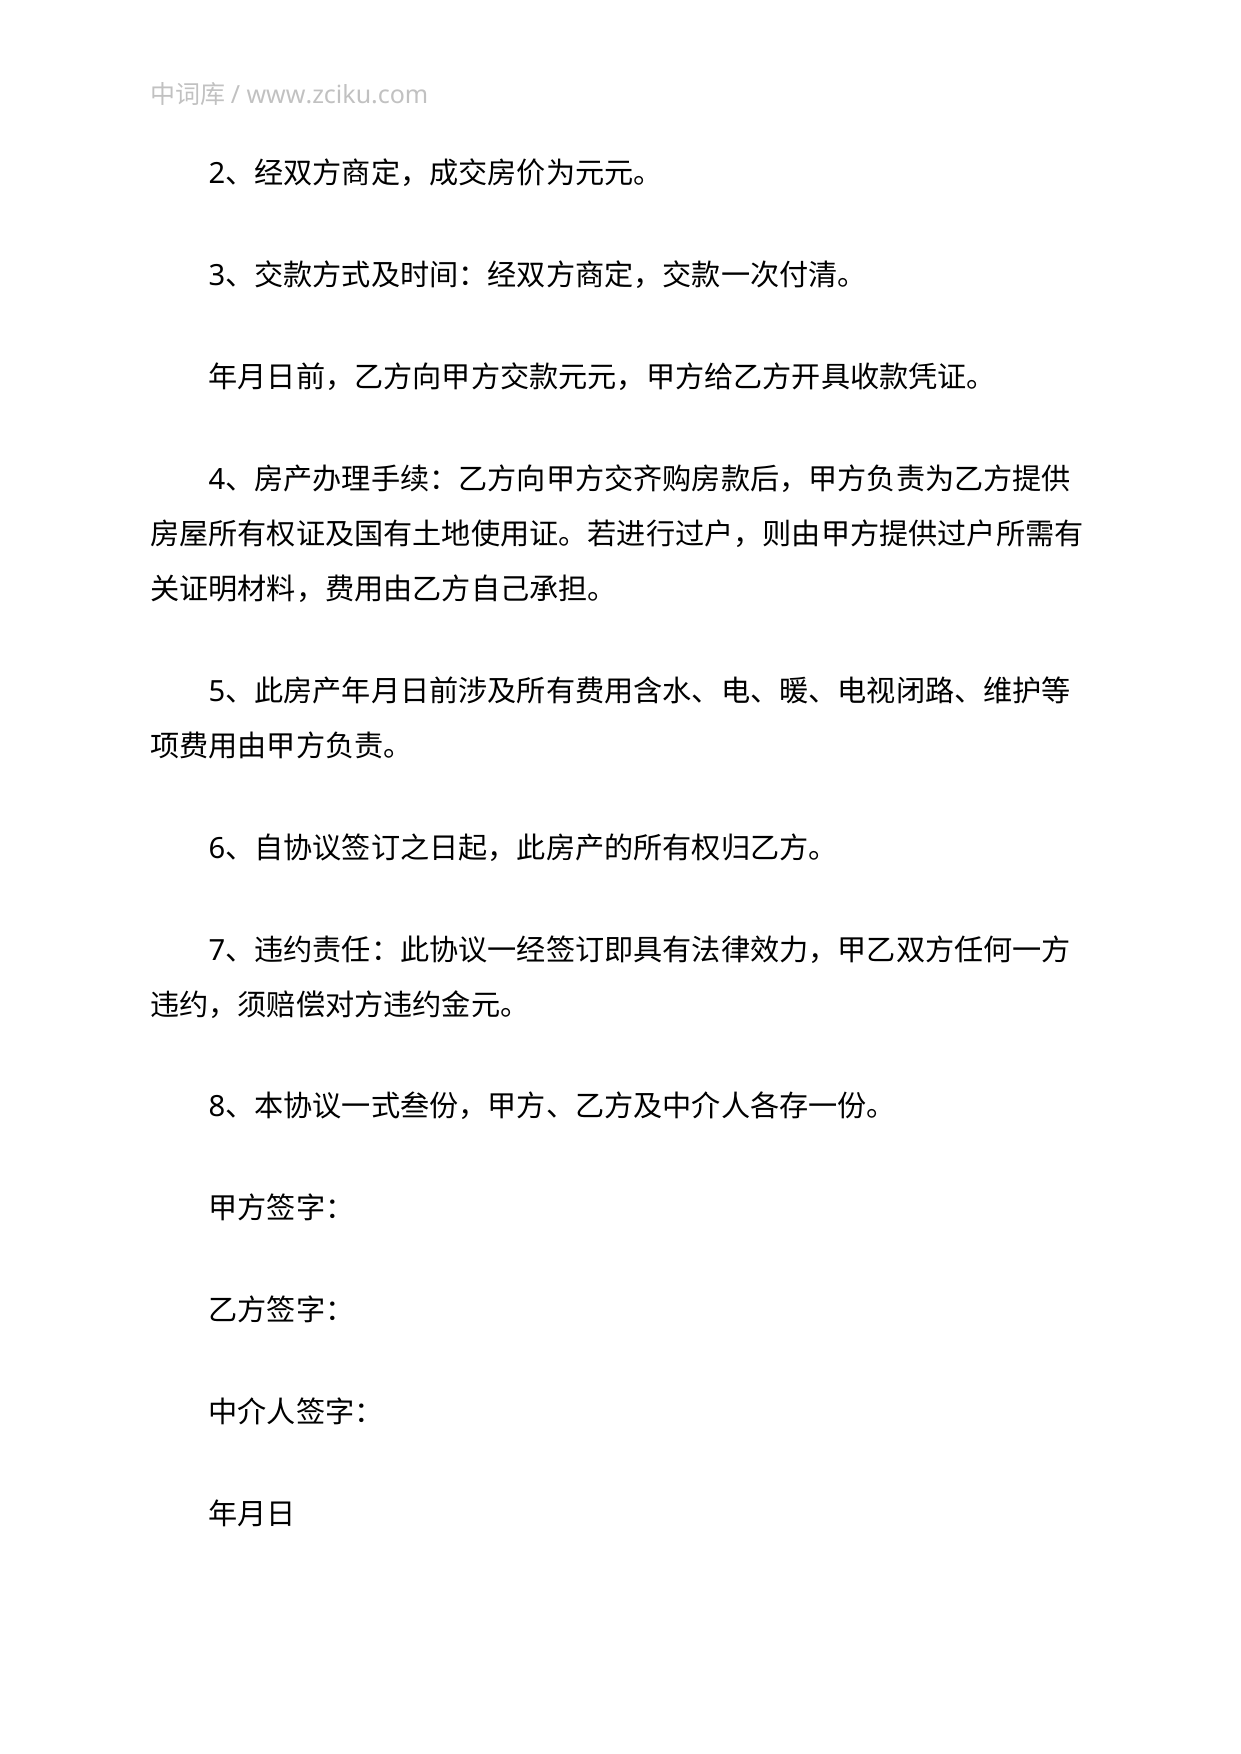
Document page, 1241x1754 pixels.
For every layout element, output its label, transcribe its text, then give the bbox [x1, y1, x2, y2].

text 5、此房产年月日前涉及所有费用含水、电、暖、电视闭路、维护等项费用由甲方负责。 [150, 667, 1090, 765]
text 6、自协议签订之日起，此房产的所有权归乙方。 [150, 824, 1090, 867]
text 中介人签字： [150, 1388, 1090, 1431]
text 2、经双方商定，成交房价为元元。 [150, 150, 1090, 192]
text 甲方签字： [150, 1185, 1090, 1227]
text 8、本协议一式叁份，甲方、乙方及中介人各存一份。 [150, 1083, 1090, 1125]
text 3、交款方式及时间：经双方商定，交款一次付清。 [150, 252, 1090, 294]
text 年月日 [150, 1490, 1090, 1532]
text 年月日前，乙方向甲方交款元元，甲方给乙方开具收款凭证。 [150, 354, 1090, 396]
text 4、房产办理手续：乙方向甲方交齐购房款后，甲方负责为乙方提供房屋所有权证及国有土地使用证。若进行过户，则由甲方提供过户所需有关证明材料，费用由乙方自己承担。 [150, 456, 1090, 608]
text 乙方签字： [150, 1287, 1090, 1329]
text 7、违约责任：此协议一经签订即具有法律效力，甲乙双方任何一方违约，须赔偿对方违约金元。 [150, 926, 1090, 1023]
